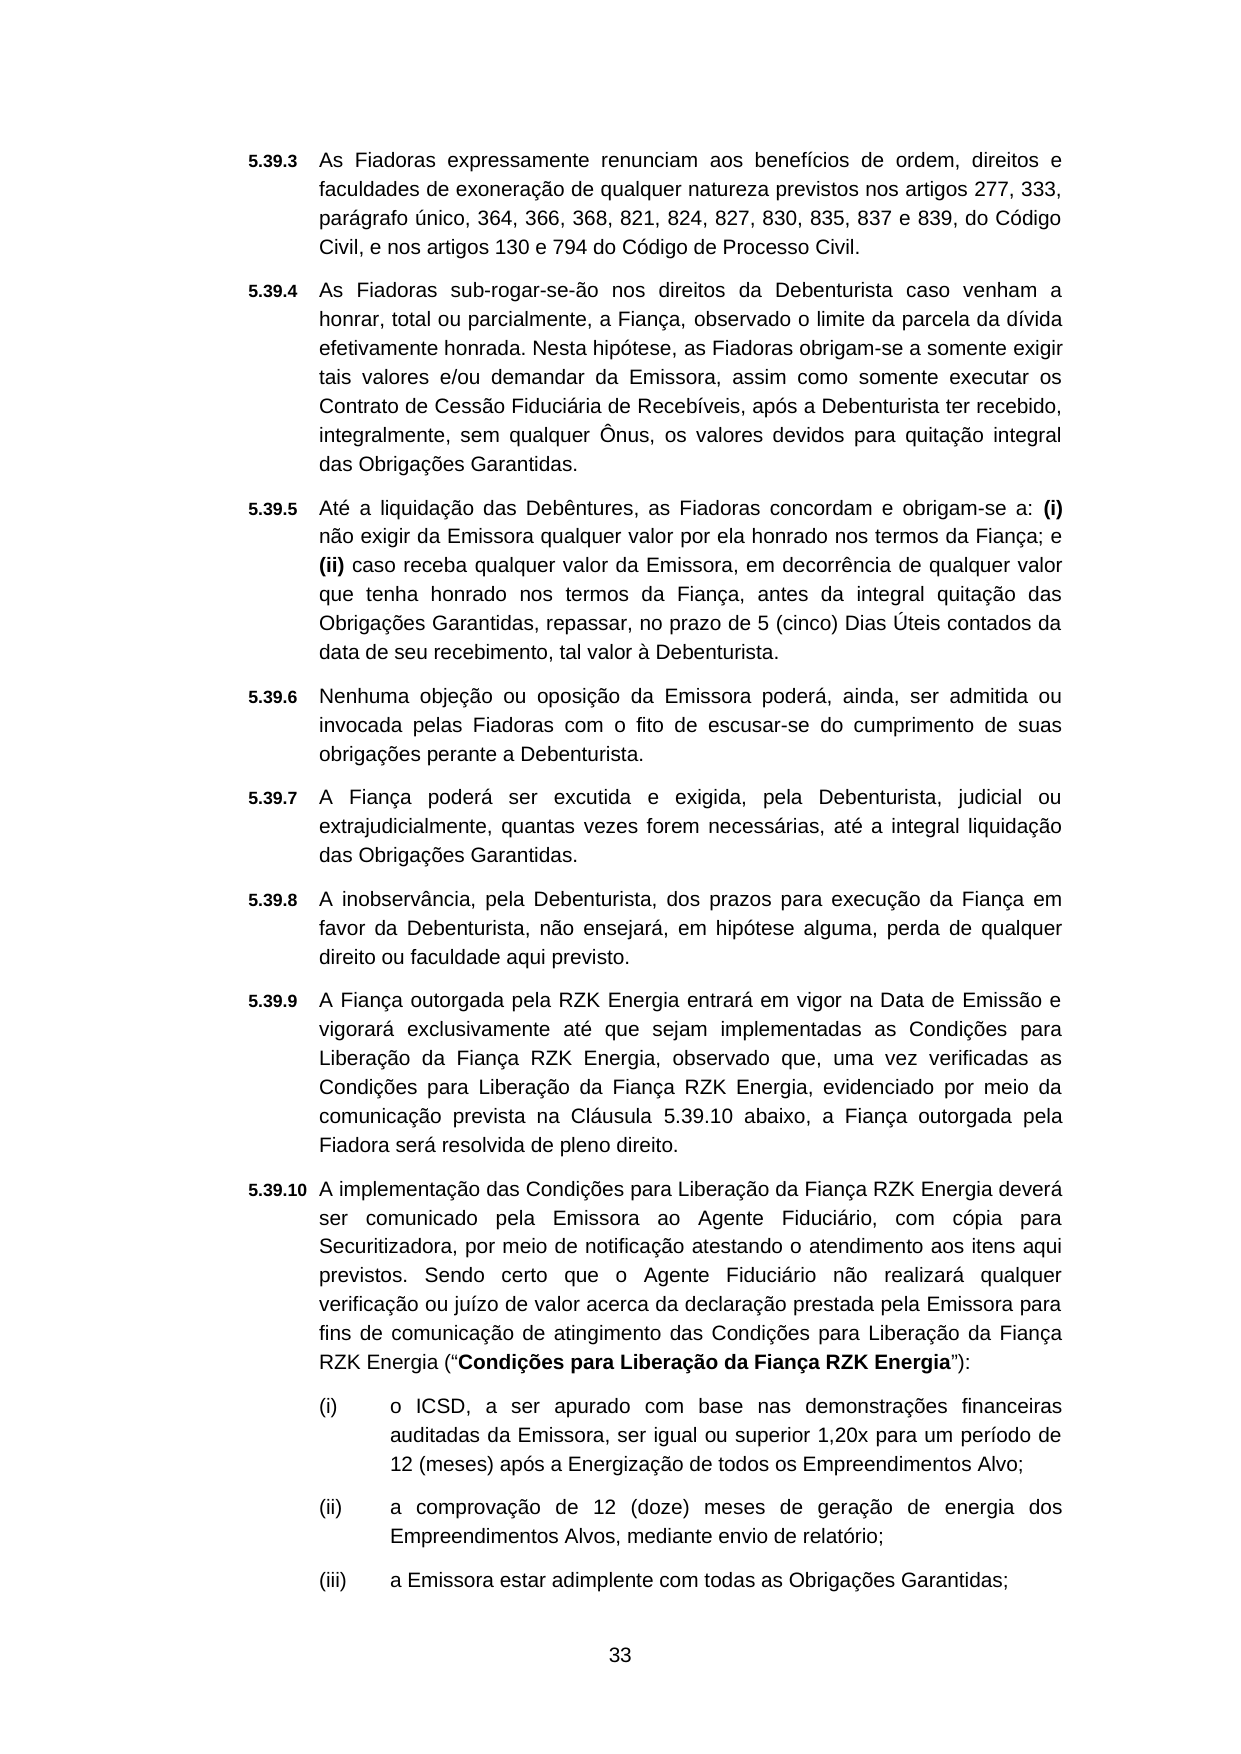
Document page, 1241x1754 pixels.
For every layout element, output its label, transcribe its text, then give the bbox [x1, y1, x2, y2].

text o ICSD, a ser apurado com base nas demonstrações financeiras auditadas da Emissora, ser igual ou superior 1,20x para um período de 12 (meses) após a Energização de todos os Empreendimentos Alvo; [319, 1394, 1063, 1476]
text A Fiança outorgada pela RZK Energia entrará em vigor na Data de Emissão e vigorará exclusivamente até que sejam implementadas as Condições para Liberação da Fiança RZK Energia, observado que, uma vez verificadas as Condições para Liberação da Fiança RZK Energia, evidenciado por meio da comunicação prevista na Cláusula 5.39.10 abaixo, a Fiança outorgada pela Fiadora será resolvida de pleno direito. [248, 988, 1063, 1157]
text As Fiadoras expressamente renunciam aos benefícios de ordem, direitos e faculdades de exoneração de qualquer natureza previstos nos artigos 277, 333, parágrafo único, 364, 366, 368, 821, 824, 827, 830, 835, 837 e 839, do Código Civil, e nos artigos 130 e 794 do Código de Processo Civil. [248, 148, 1063, 258]
text a Emissora estar adimplente com todas as Obrigações Garantidas; [319, 1568, 1063, 1592]
text A Fiança poderá ser excutida e exigida, pela Debenturista, judicial ou extrajudicialmente, quantas vezes forem necessárias, até a integral liquidação das Obrigações Garantidas. [248, 785, 1063, 867]
text Nenhuma objeção ou oposição da Emissora poderá, ainda, ser admitida ou invocada pelas Fiadoras com o fito de escusar-se do cumprimento de suas obrigações perante a Debenturista. [248, 684, 1063, 766]
text As Fiadoras sub-rogar-se-ão nos direitos da Debenturista caso venham a honrar, total ou parcialmente, a Fiança, observado o limite da parcela da dívida efetivamente honrada. Nesta hipótese, as Fiadoras obrigam-se a somente exigir tais valores e/ou demandar da Emissora, assim como somente executar os Contrato de Cessão Fiduciária de Recebíveis, após a Debenturista ter recebido, integralmente, sem qualquer Ônus, os valores devidos para quitação integral das Obrigações Garantidas. [248, 278, 1063, 476]
text Até a liquidação das Debêntures, as Fiadoras concordam e obrigam-se a: (i) não exigir da Emissora qualquer valor por ela honrado nos termos da Fiança; e (ii) caso receba qualquer valor da Emissora, em decorrência de qualquer valor que tenha honrado nos termos da Fiança, antes da integral quitação das Obrigações Garantidas, repassar, no prazo de 5 (cinco) Dias Úteis contados da data de seu recebimento, tal valor à Debenturista. [248, 495, 1063, 664]
text a comprovação de 12 (doze) meses de geração de energia dos Empreendimentos Alvos, mediante envio de relatório; [319, 1495, 1063, 1548]
text A inobservância, pela Debenturista, dos prazos para execução da Fiança em favor da Debenturista, não ensejará, em hipótese alguma, perda de qualquer direito ou faculdade aqui previsto. [248, 887, 1063, 968]
text A implementação das Condições para Liberação da Fiança RZK Energia deverá ser comunicado pela Emissora ao Agente Fiduciário, com cópia para Securitizadora, por meio de notificação atestando o atendimento aos itens aqui previstos. Sendo certo que o Agente Fiduciário não realizará qualquer verificação ou juízo de valor acerca da declaração prestada pela Emissora para fins de comunicação de atingimento das Condições para Liberação da Fiança RZK Energia (“Condições para Liberação da Fiança RZK Energia”): [248, 1176, 1063, 1374]
